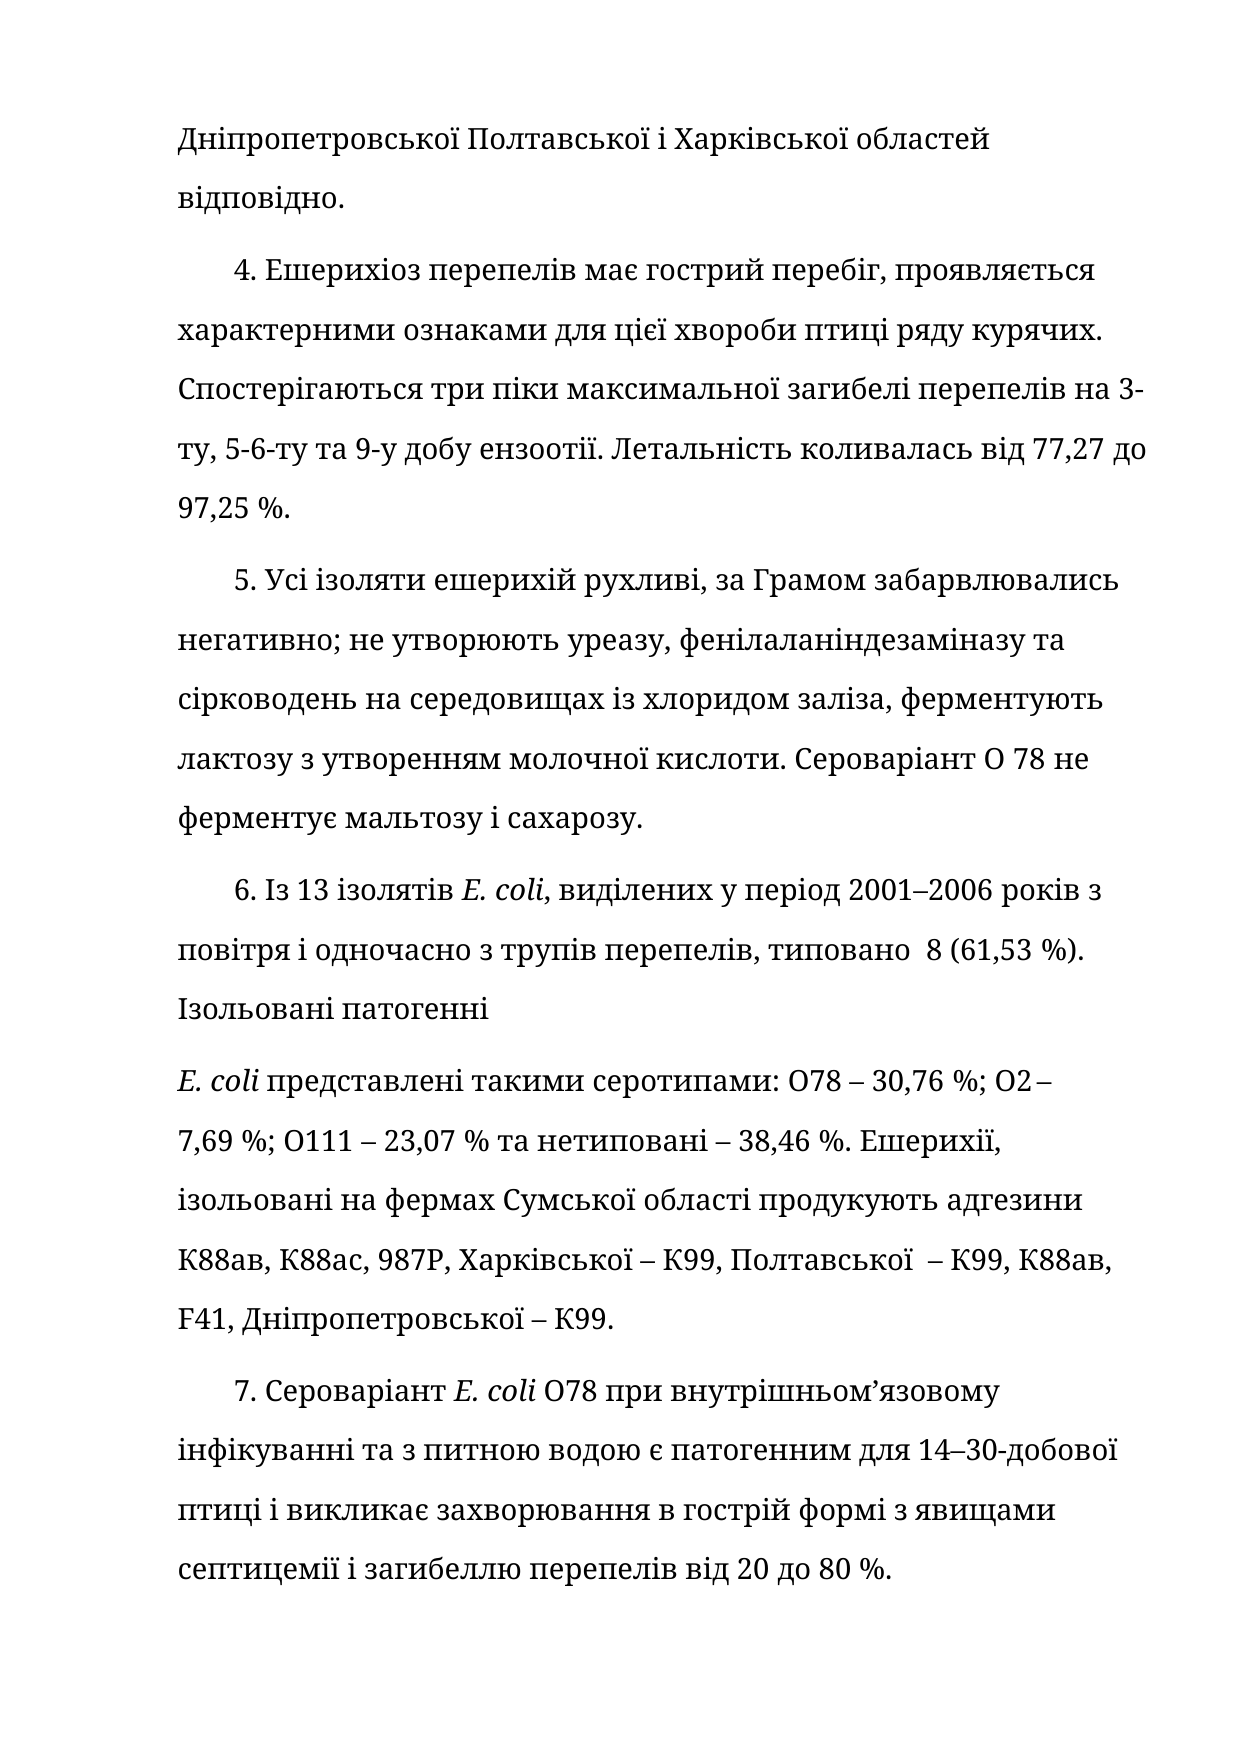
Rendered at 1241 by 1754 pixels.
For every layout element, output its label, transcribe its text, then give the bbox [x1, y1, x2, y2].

text E. coli представлені такими серотипами: О78 – 30,76 %; О2 – 7,69 %; О111 – 23,07 % та нетиповані – 38,46 %. Ешерихії, ізольовані на фермах Сумської області продукують адгезини К88ав, К88ас, 987Р, Харківської – К99, Полтавської – К99, К88ав, F41, Дніпропетровської – К99. [177, 1060, 1152, 1338]
text 7. Сероваріант E. coli О78 при внутрішньом’язовому інфікуванні та з питною водою є патогенним для 14–30-добової птиці і викликає захворювання в гострій формі з явищами септицемії і загибеллю перепелів від 20 до 80 %. [177, 1370, 1152, 1588]
text 5. Усі ізоляти ешерихій рухливі, за Грамом забарвлювались негативно; не утворюють уреазу, фенілаланіндезаміназу та сірководень на середовищах із хлоридом заліза, ферментують лактозу з утворенням молочної кислоти. Сероваріант О 78 не ферментує мальтозу і сахарозу. [177, 559, 1152, 837]
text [177, 118, 1152, 217]
text 4. Ешерихіоз перепелів має гострий перебіг, проявляється характерними ознаками для цієї хвороби птиці ряду курячих. Спостерігаються три піки максимальної загибелі перепелів на 3-ту, 5-6-ту та 9-у добу ензоотії. Летальність коливалась від 77,27 до 97,25 %. [177, 249, 1152, 527]
text 6. Із 13 ізолятів E. coli, виділених у період 2001–2006 років з повітря і одночасно з трупів перепелів, типовано 8 (61,53 %). Ізольовані патогенні [177, 869, 1152, 1028]
